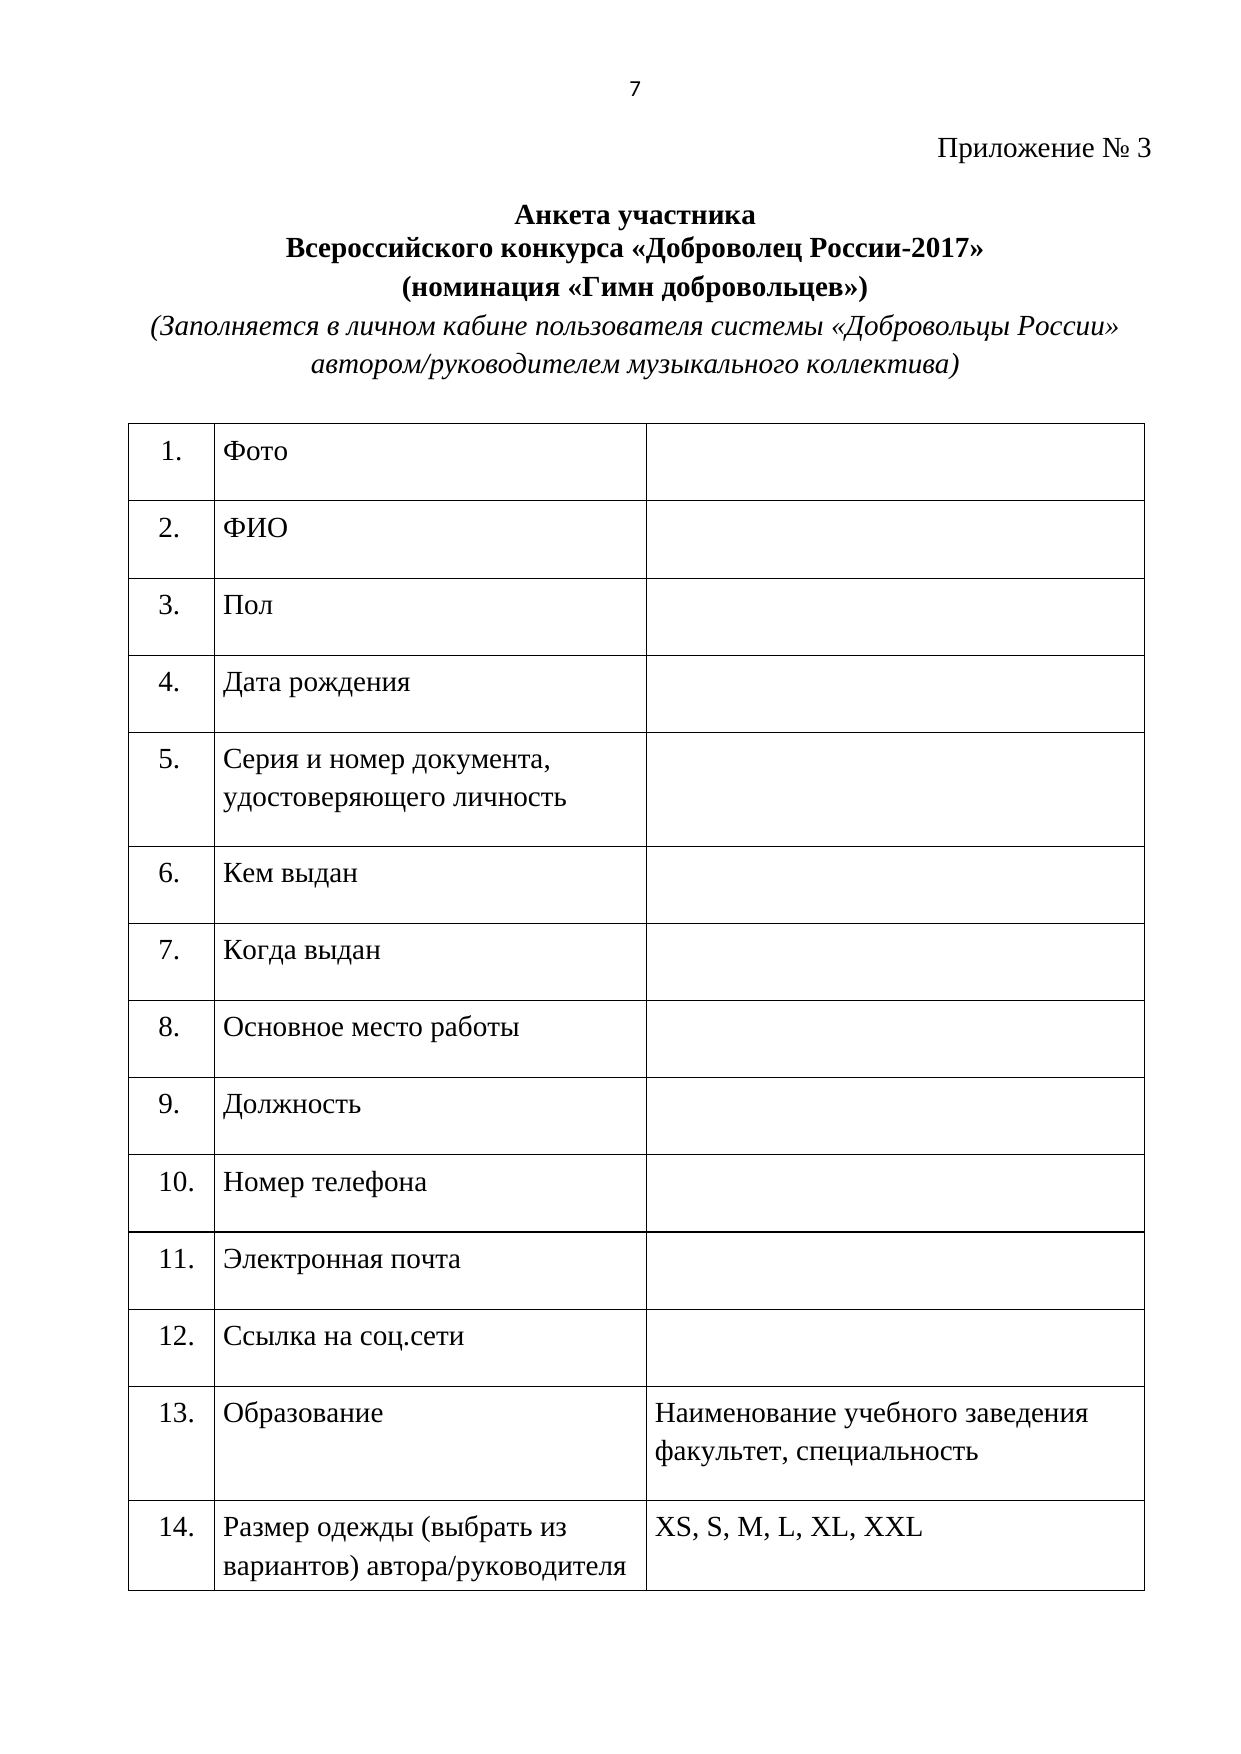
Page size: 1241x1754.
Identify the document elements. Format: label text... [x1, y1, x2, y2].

table_cell Должность [215, 1078, 646, 1154]
table_cell Ссылка на соц.сети [215, 1310, 646, 1386]
table_cell [129, 733, 214, 846]
table_cell [647, 1310, 1144, 1386]
table_cell [647, 501, 1144, 577]
table_cell [129, 579, 214, 654]
table_cell Пол [215, 579, 646, 654]
table_cell [647, 924, 1144, 1000]
table_cell Наименование учебного заведения факультет, специальность [647, 1387, 1144, 1500]
table_cell [647, 1155, 1144, 1231]
table_cell [647, 1001, 1144, 1077]
table_cell [647, 1078, 1144, 1154]
table_cell Дата рождения [215, 656, 646, 732]
table_cell [647, 733, 1144, 846]
table_cell [129, 1078, 214, 1154]
text (номинация «Гимн добровольцев») [118, 269, 1152, 303]
text Анкета участника [118, 197, 1152, 231]
table_cell Кем выдан [215, 847, 646, 923]
text Всероссийского конкурса «Доброволец России-2017» [118, 231, 1152, 264]
table_cell [129, 501, 214, 577]
table_header [647, 424, 1144, 500]
text (Заполняется в личном кабине пользователя системы «Добровольцы России» автором/руководителем музыкального коллектива) [118, 308, 1152, 380]
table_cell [215, 1501, 646, 1590]
table_cell [129, 1233, 214, 1308]
table_cell Образование [215, 1387, 646, 1500]
table_cell [129, 1501, 214, 1590]
table_cell [129, 656, 214, 732]
table_cell [129, 1387, 214, 1500]
table_cell [647, 1233, 1144, 1308]
table_cell [129, 847, 214, 923]
list Приложение № 3 [709, 130, 1152, 163]
table_cell [129, 1310, 214, 1386]
table_cell ФИО [215, 501, 646, 577]
table_cell [647, 656, 1144, 732]
table_cell Электронная почта [215, 1233, 646, 1308]
table_cell [129, 1001, 214, 1077]
table_cell Когда выдан [215, 924, 646, 1000]
table_cell [647, 847, 1144, 923]
table_header Фото [215, 424, 646, 500]
table_cell [647, 579, 1144, 654]
table_cell Серия и номер документа, удостоверяющего личность [215, 733, 646, 846]
table_header [129, 424, 214, 500]
table_cell [129, 924, 214, 1000]
table_cell Номер телефона [215, 1155, 646, 1231]
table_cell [647, 1501, 1144, 1590]
table_cell Основное место работы [215, 1001, 646, 1077]
table_cell [129, 1155, 214, 1231]
